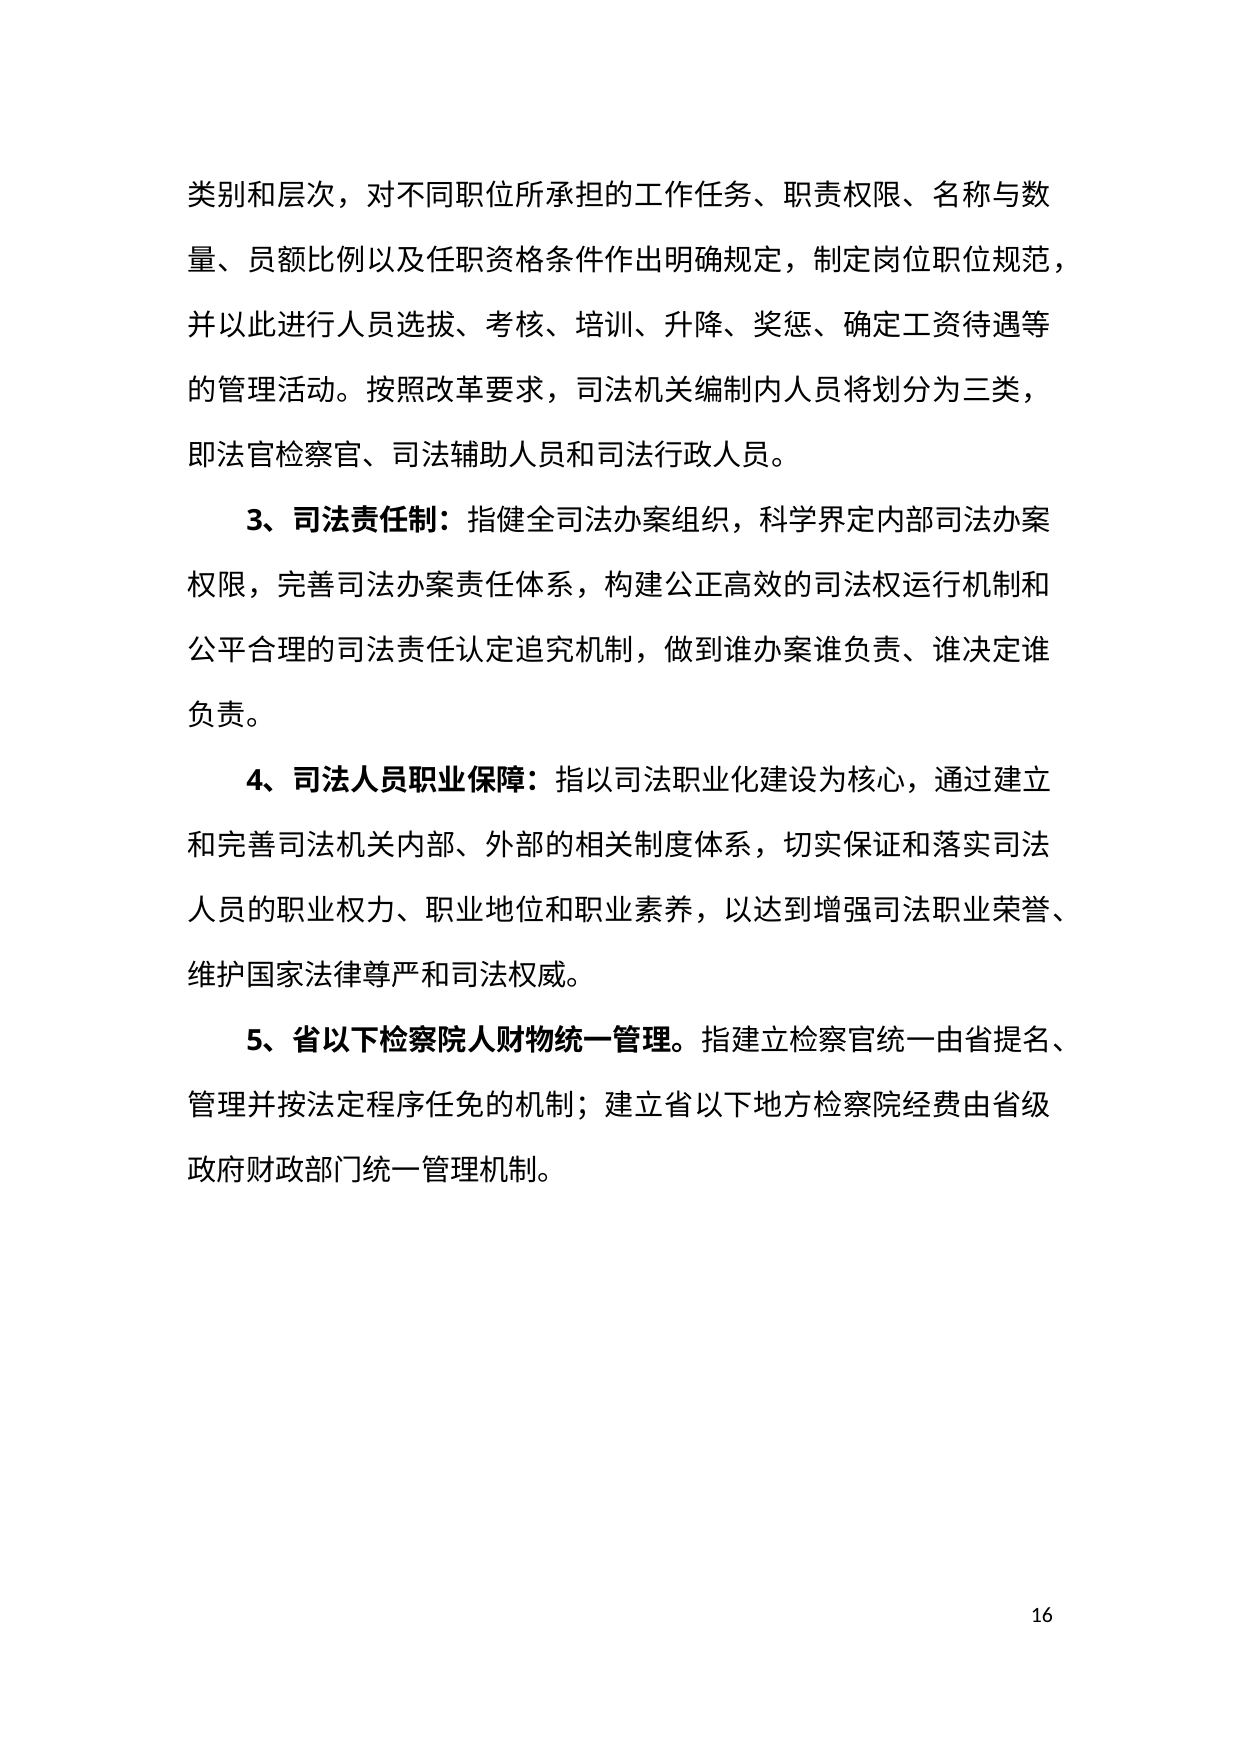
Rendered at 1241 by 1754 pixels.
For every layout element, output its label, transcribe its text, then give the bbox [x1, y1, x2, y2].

text 4、司法人员职业保障：指以司法职业化建设为核心，通过建立和完善司法机关内部、外部的相关制度体系，切实保证和落实司法人员的职业权力、职业地位和职业素养，以达到增强司法职业荣誉、维护国家法律尊严和司法权威。 [187, 746, 1053, 1006]
text 5、省以下检察院人财物统一管理。指建立检察官统一由省提名、管理并按法定程序任免的机制；建立省以下地方检察院经费由省级政府财政部门统一管理机制。 [187, 1006, 1053, 1201]
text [187, 161, 1053, 486]
text 3、司法责任制：指健全司法办案组织，科学界定内部司法办案权限，完善司法办案责任体系，构建公正高效的司法权运行机制和公平合理的司法责任认定追究机制，做到谁办案谁负责、谁决定谁负责。 [187, 486, 1053, 746]
